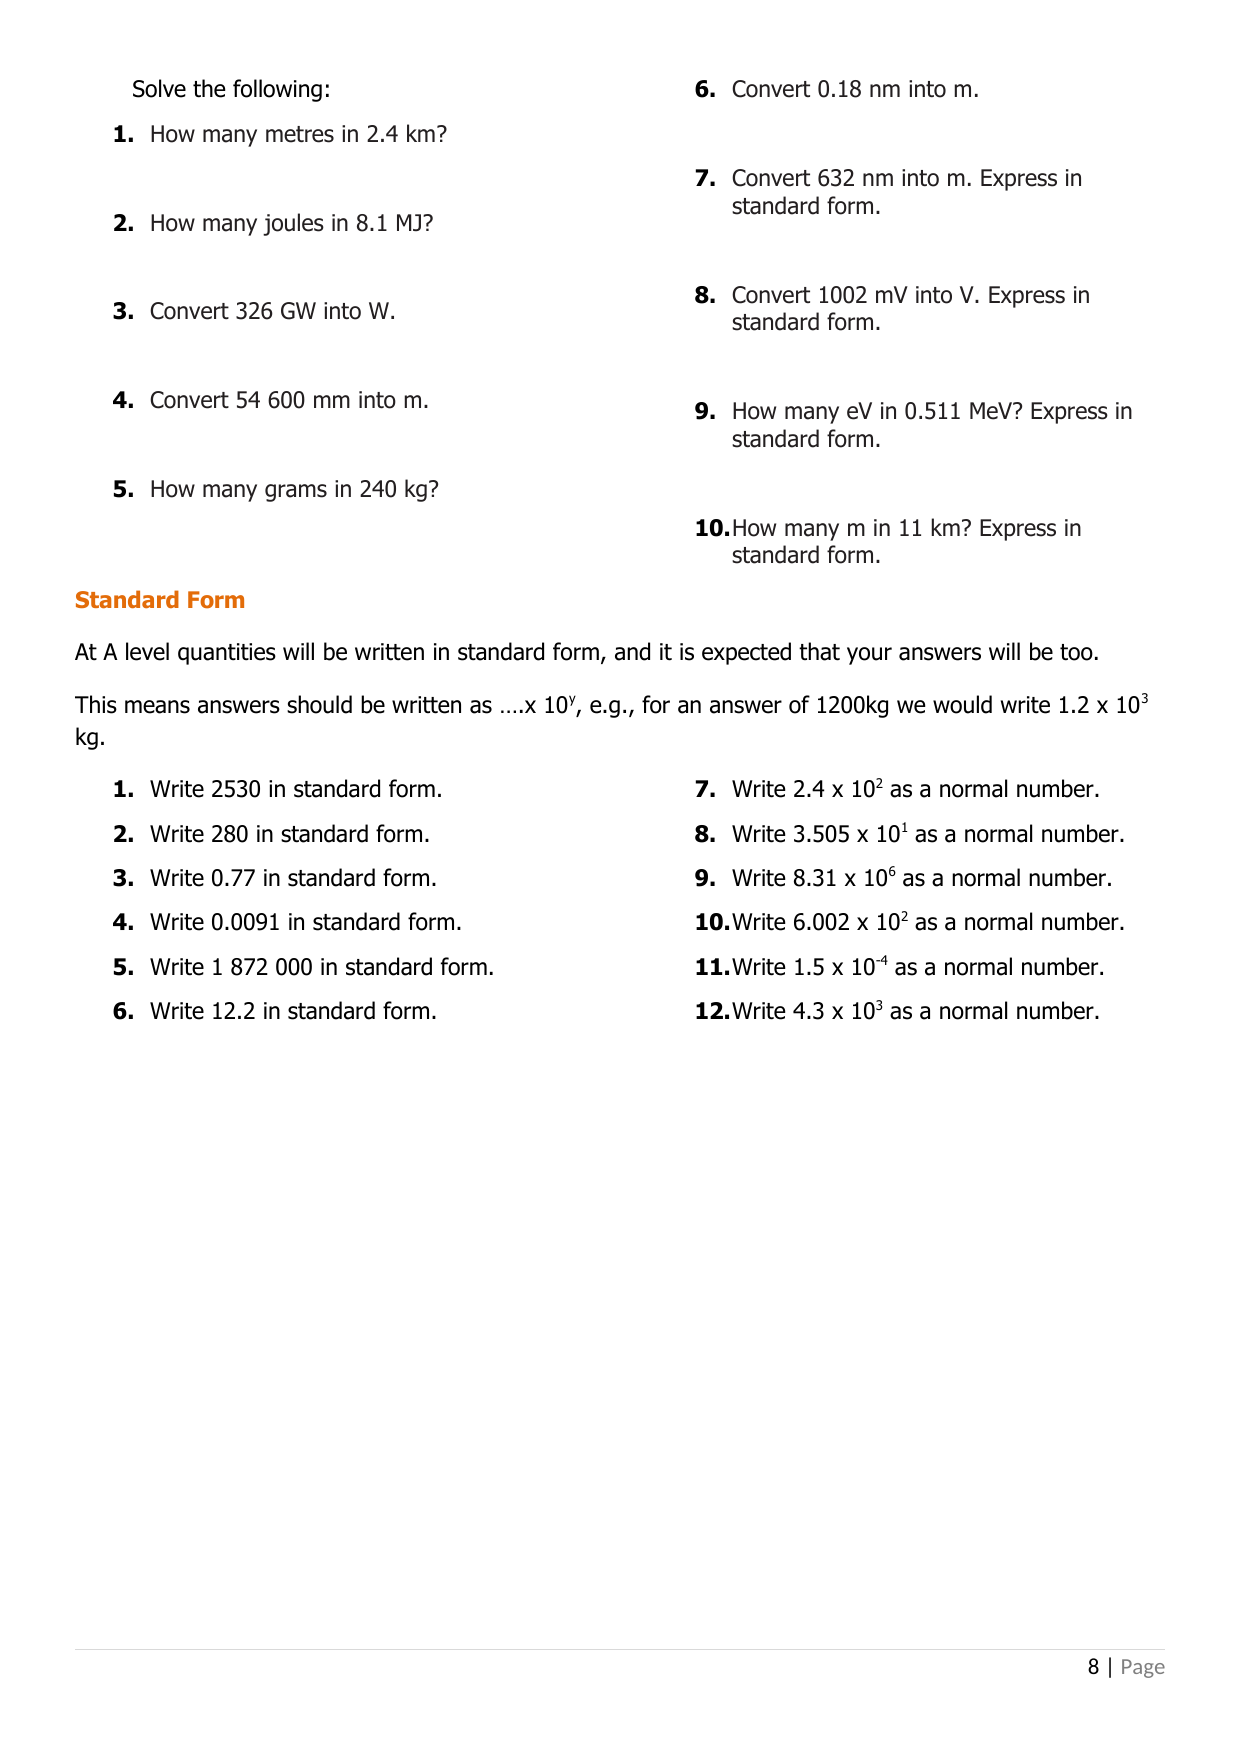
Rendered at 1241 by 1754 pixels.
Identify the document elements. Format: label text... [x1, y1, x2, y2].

list Write 8.31 x 106 as a normal number. [694, 863, 1165, 891]
text This means answers should be written as ….x 10y, e.g., for an answer of 1200kg we would write 1.2 x 103 kg. [75, 690, 1165, 750]
text Standard Form [75, 585, 1165, 613]
list Convert 632 nm into m. Express in standard form. [694, 164, 1167, 219]
text Solve the following: [75, 75, 585, 103]
list Write 0.0091 in standard form. [112, 908, 583, 936]
list Convert 326 GW into W. [112, 297, 585, 324]
list Write 280 in standard form. [112, 819, 583, 847]
list Convert 0.18 nm into m. [694, 75, 1167, 103]
list Write 6.002 x 102 as a normal number. [694, 908, 1165, 936]
list Write 2.4 x 102 as a normal number. [694, 775, 1165, 802]
list How many joules in 8.1 MJ? [112, 208, 585, 236]
list How many m in 11 km? Express in standard form. [694, 513, 1167, 568]
list How many eV in 0.511 MeV? Express in standard form. [694, 397, 1167, 452]
list Write 12.2 in standard form. [112, 997, 583, 1024]
list Write 1.5 x 10-4 as a normal number. [694, 952, 1165, 980]
list Write 4.3 x 103 as a normal number. [694, 997, 1165, 1024]
list Write 2530 in standard form. [112, 775, 583, 802]
list How many metres in 2.4 km? [112, 119, 585, 147]
list Write 0.77 in standard form. [112, 863, 583, 891]
list Convert 54 600 mm into m. [112, 386, 585, 413]
text At A level quantities will be written in standard form, and it is expected that your answers will be too. [75, 638, 1165, 666]
list Convert 1002 mV into V. Express in standard form. [694, 280, 1167, 336]
list Write 3.505 x 101 as a normal number. [694, 819, 1165, 847]
list How many grams in 240 kg? [112, 474, 585, 502]
list Write 1 872 000 in standard form. [112, 952, 583, 980]
